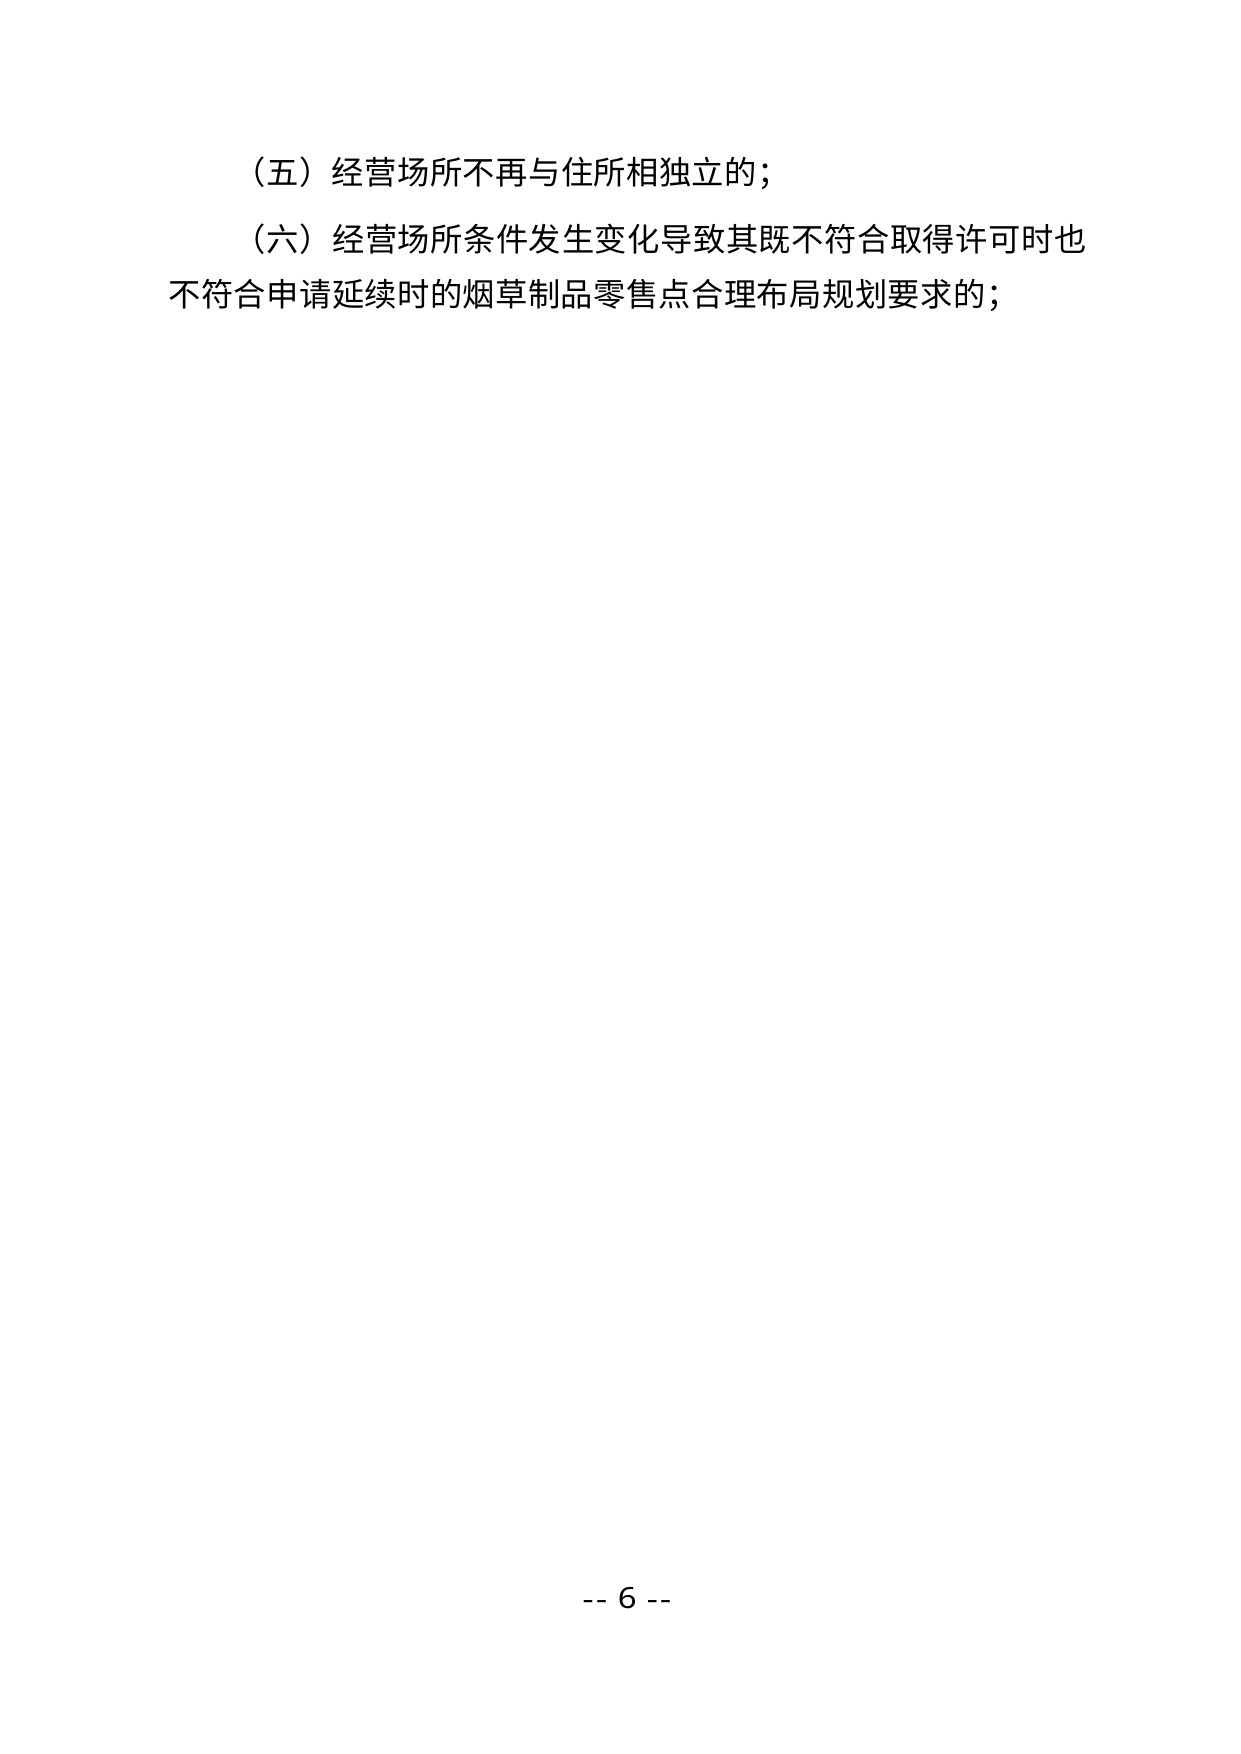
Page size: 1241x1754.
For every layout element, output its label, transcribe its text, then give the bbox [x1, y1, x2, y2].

text （六）经营场所条件发生变化导致其既不符合取得许可时也 不符合申请延续时的烟草制品零售点合理布局规划要求的； [168, 214, 1087, 316]
text （五）经营场所不再与住所相独立的； [234, 149, 1098, 193]
